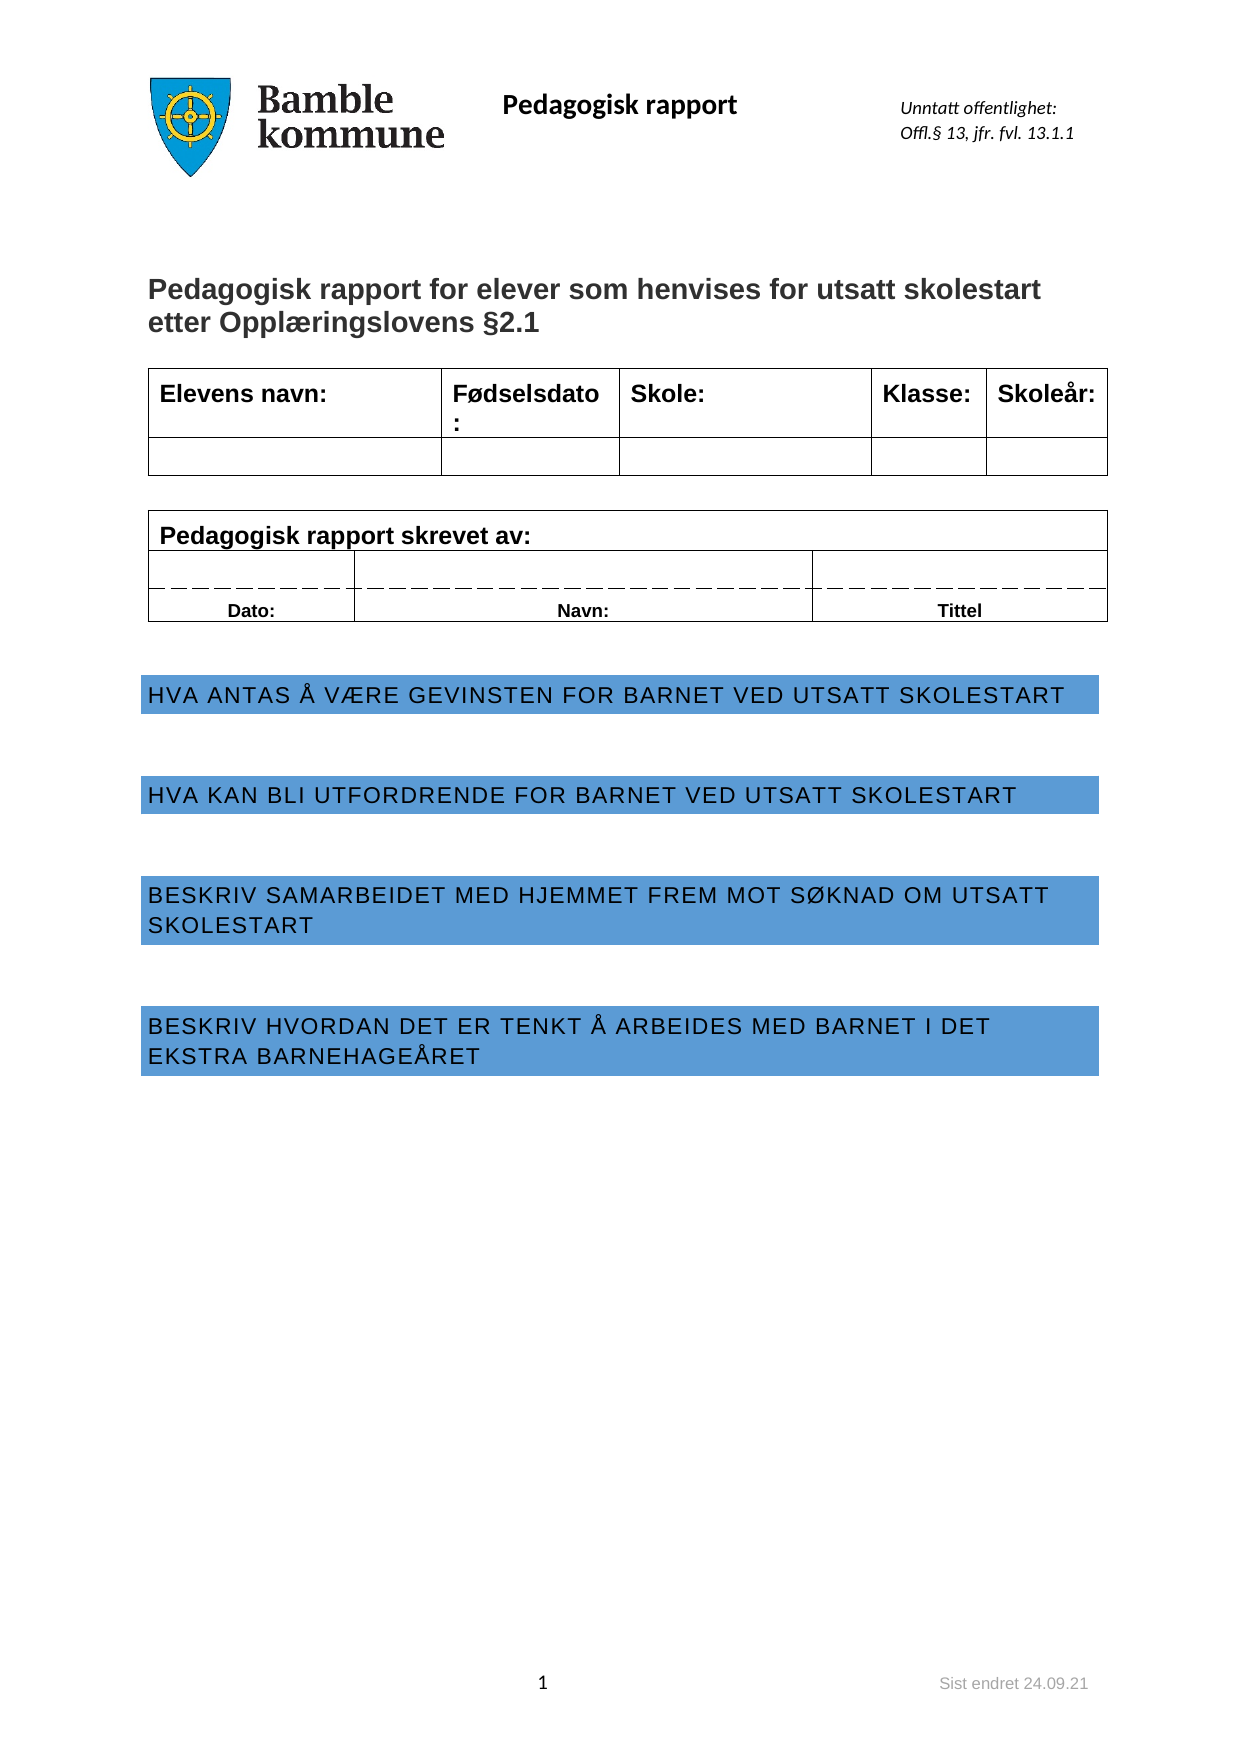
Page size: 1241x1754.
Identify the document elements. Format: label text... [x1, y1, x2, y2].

table_cell [355, 551, 812, 588]
table_cell [987, 438, 1107, 475]
table_header Klasse: [872, 369, 986, 437]
table_header Pedagogisk rapport skrevet av: [149, 511, 1107, 550]
table_cell [149, 551, 354, 588]
table_cell Navn: [355, 588, 812, 621]
subtitle Beskriv hvordan det er tenkt å arbeides med barnet i det ekstra barnehageåret [148, 1013, 1093, 1069]
table_cell [149, 438, 441, 475]
table_cell [872, 438, 986, 475]
picture [147, 75, 447, 179]
subtitle Beskriv samarbeidet med hjemmet frem mot søknad om utsatt skolestart [148, 882, 1093, 939]
table_cell [442, 438, 619, 475]
table_header Skole: [620, 369, 871, 437]
table_header Fødselsdato: [442, 369, 619, 437]
table_cell Tittel [813, 588, 1107, 621]
text Pedagogisk rapport for elever som henvises for utsatt skolestart etter Opplæringslovens §2.1 [148, 272, 1093, 339]
table_cell [620, 438, 871, 475]
table_header Skoleår: [987, 369, 1107, 437]
subtitle Hva antas å være gevinsten for barnet ved utsatt skolestart [148, 682, 1093, 708]
table_header Elevens navn: [149, 369, 441, 437]
table_cell [813, 551, 1107, 588]
subtitle Hva kan bli utfordrende for barnet ved utsatt skolestart [148, 782, 1093, 808]
table_cell Dato: [149, 588, 354, 621]
